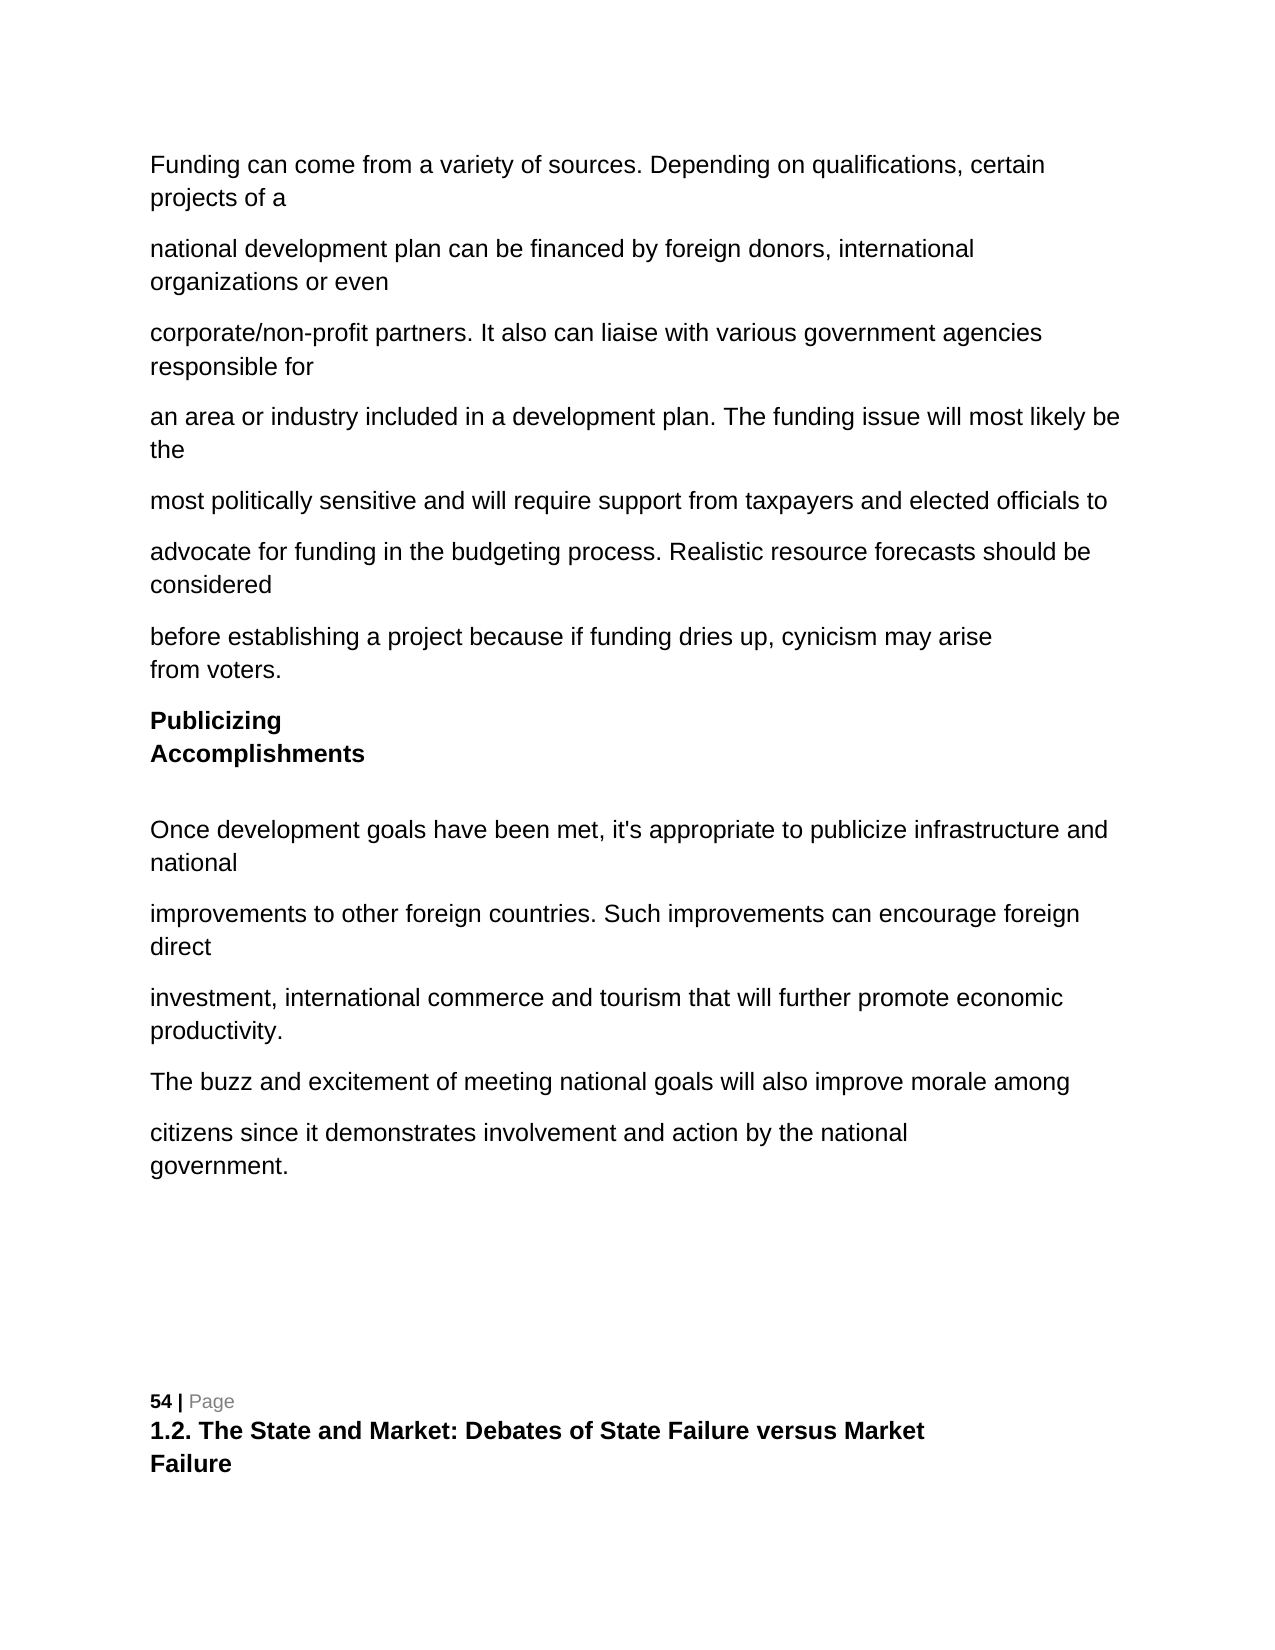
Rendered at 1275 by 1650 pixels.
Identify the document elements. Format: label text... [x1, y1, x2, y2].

text advocate for funding in the budgeting process. Realistic resource forecasts should be considered [150, 537, 1125, 599]
text investment, international commerce and tourism that will further promote economic productivity. [150, 983, 1125, 1045]
text corporate/non-profit partners. It also can liaise with various government agencies responsible for [150, 318, 1125, 380]
text before establishing a project because if funding dries up, cynicism may arise from voters. [150, 622, 1043, 683]
text 1.2. The State and Market: Debates of State Failure versus Market Failure [150, 1416, 944, 1477]
text national development plan can be financed by foreign donors, international organizations or even [150, 234, 1124, 296]
text Funding can come from a variety of sources. Depending on qualifications, certain projects of a [150, 150, 1124, 212]
text citizens since it demonstrates involvement and action by the national government. [150, 1118, 970, 1180]
text improvements to other foreign countries. Such improvements can encourage foreign direct [150, 899, 1124, 961]
text Publicizing Accomplishments [150, 706, 464, 768]
text The buzz and excitement of meeting national goals will also improve morale among [150, 1067, 1125, 1096]
text Once development goals have been met, it's appropriate to publicize infrastructure and national [150, 815, 1125, 877]
text an area or industry included in a development plan. The funding issue will most likely be the [150, 402, 1124, 464]
text 54 | Page [150, 1389, 263, 1412]
text most politically sensitive and will require support from taxpayers and elected officials to [150, 486, 1124, 515]
